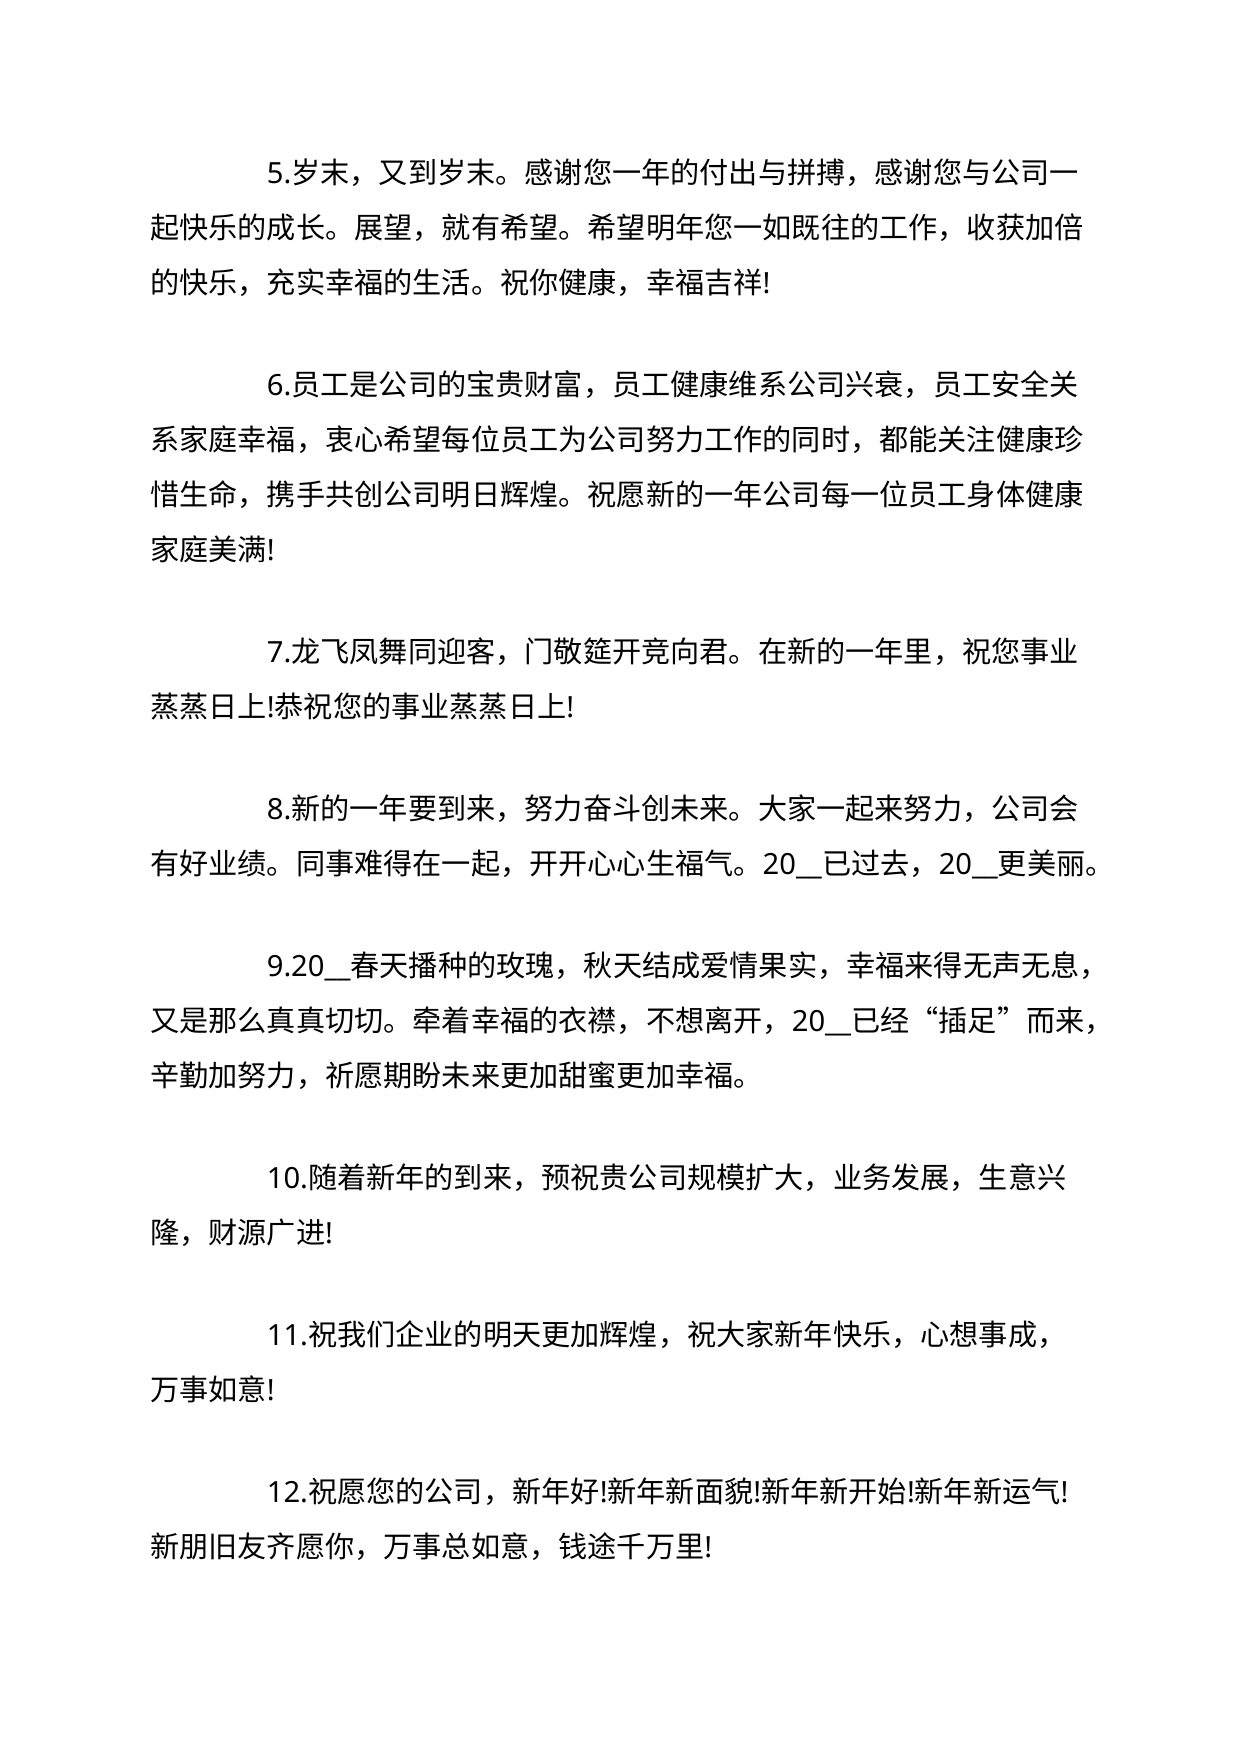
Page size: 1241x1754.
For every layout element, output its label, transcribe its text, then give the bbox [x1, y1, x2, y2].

text 7.龙飞凤舞同迎客，门敬筵开竞向君。在新的一年里，祝您事业蒸蒸日上!恭祝您的事业蒸蒸日上! [150, 629, 1090, 726]
text 5.岁末，又到岁末。感谢您一年的付出与拼搏，感谢您与公司一起快乐的成长。展望，就有希望。希望明年您一如既往的工作，收获加倍的快乐，充实幸福的生活。祝你健康，幸福吉祥! [150, 150, 1090, 302]
text 8.新的一年要到来，努力奋斗创未来。大家一起来努力，公司会有好业绩。同事难得在一起，开开心心生福气。20__已过去，20__更美丽。 [150, 786, 1090, 883]
text 11.祝我们企业的明天更加辉煌，祝大家新年快乐，心想事成，万事如意! [150, 1311, 1090, 1409]
text 9.20__春天播种的玫瑰，秋天结成爱情果实，幸福来得无声无息，又是那么真真切切。牵着幸福的衣襟，不想离开，20__已经“插足”而来，辛勤加努力，祈愿期盼未来更加甜蜜更加幸福。 [150, 943, 1090, 1095]
text 10.随着新年的到来，预祝贵公司规模扩大，业务发展，生意兴隆，财源广进! [150, 1154, 1090, 1252]
text 6.员工是公司的宝贵财富，员工健康维系公司兴衰，员工安全关系家庭幸福，衷心希望每位员工为公司努力工作的同时，都能关注健康珍惜生命，携手共创公司明日辉煌。祝愿新的一年公司每一位员工身体健康家庭美满! [150, 362, 1090, 569]
text 12.祝愿您的公司，新年好!新年新面貌!新年新开始!新年新运气!新朋旧友齐愿你，万事总如意，钱途千万里! [150, 1468, 1090, 1566]
